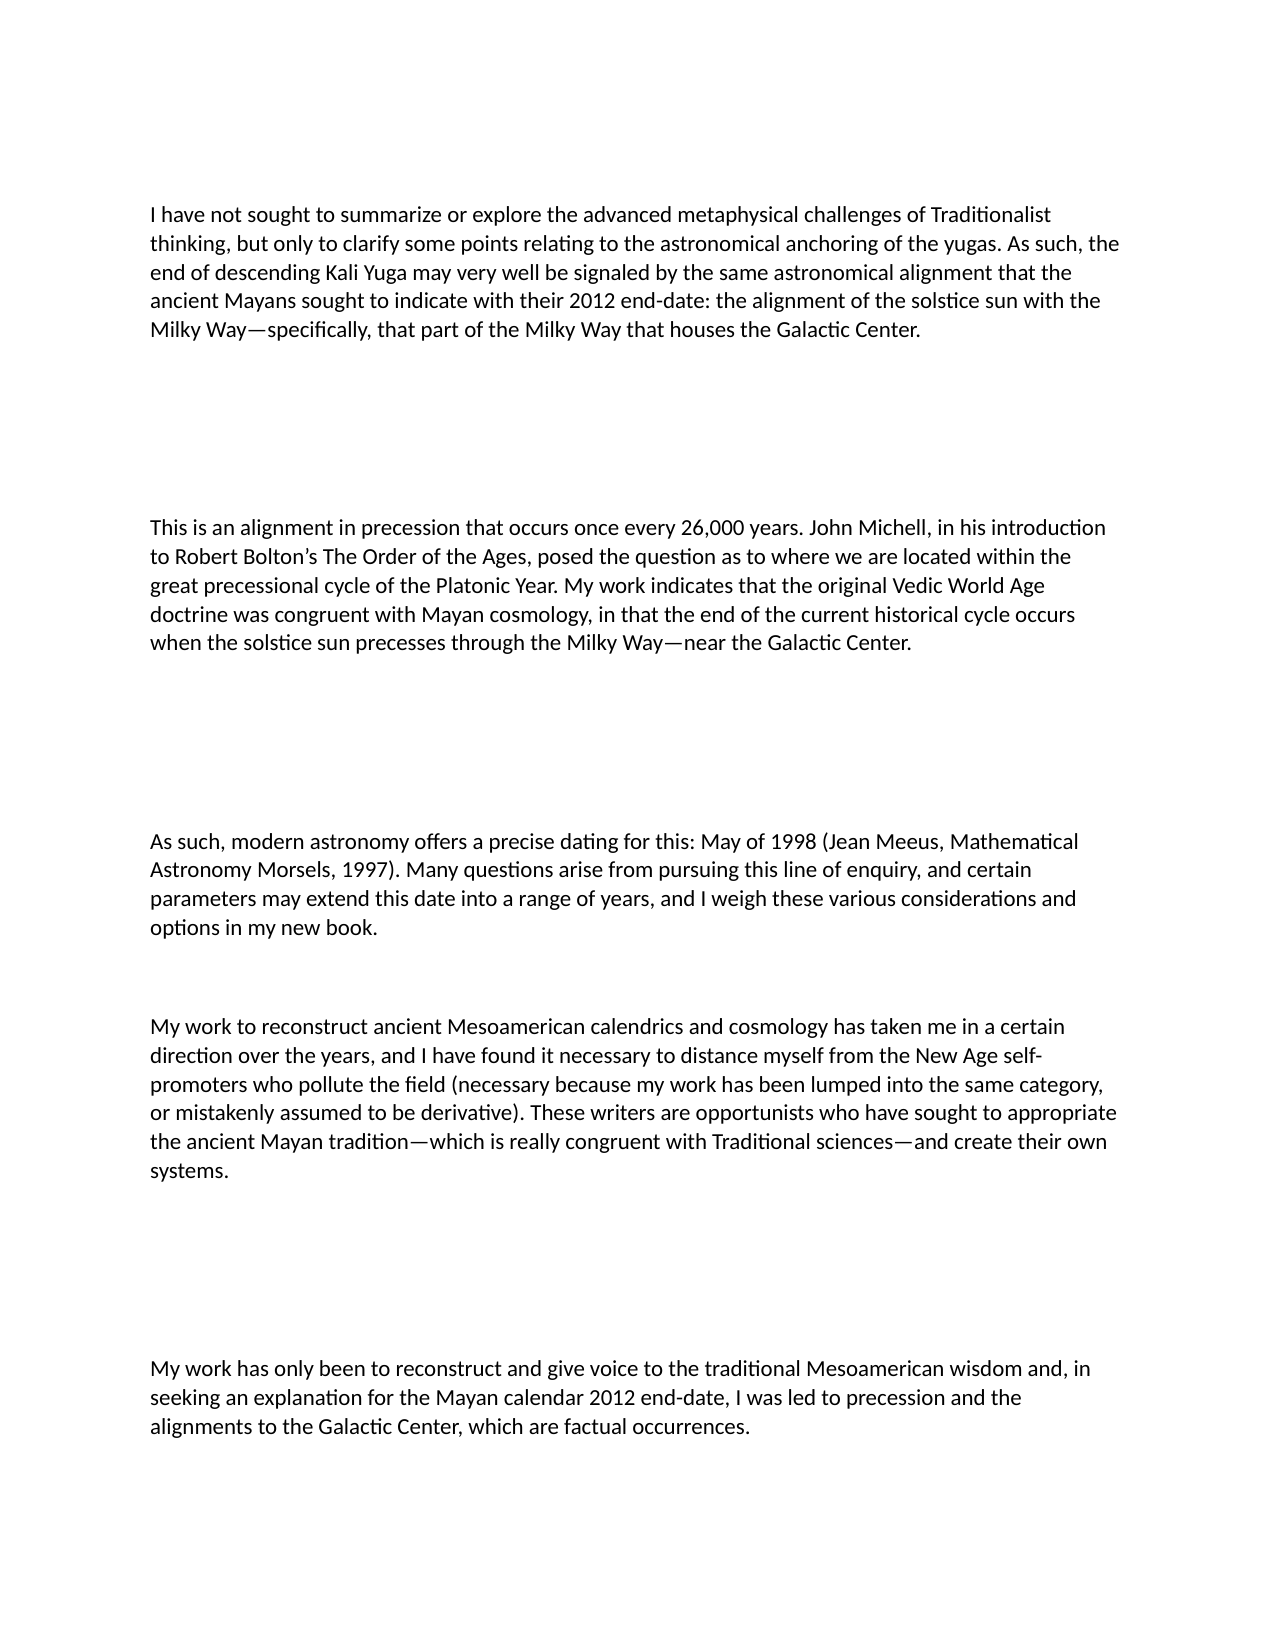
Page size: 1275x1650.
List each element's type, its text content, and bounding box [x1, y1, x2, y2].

text I have not sought to summarize or explore the advanced metaphysical challenges of Traditionalist thinking, but only to clarify some points relating to the astronomical anchoring of the yugas. As such, the end of descending Kali Yuga may very well be signaled by the same astronomical alignment that the ancient Mayans sought to indicate with their 2012 end-date: the alignment of the solstice sun with the Milky Way—specifically, that part of the Milky Way that houses the Galactic Center. [150, 199, 1125, 343]
text My work has only been to reconstruct and give voice to the traditional Mesoamerican wisdom and, in seeking an explanation for the Mayan calendar 2012 end-date, I was led to precession and the alignments to the Galactic Center, which are factual occurrences. [150, 1354, 1125, 1440]
text This is an alignment in precession that occurs once every 26,000 years. John Michell, in his introduction to Robert Bolton’s The Order of the Ages, posed the question as to where we are located within the great precessional cycle of the Platonic Year. My work indicates that the original Vedic World Age doctrine was congruent with Mayan cosmology, in that the end of the current historical cycle occurs when the solstice sun precesses through the Milky Way—near the Galactic Center. [150, 513, 1125, 657]
text As such, modern astronomy offers a precise dating for this: May of 1998 (Jean Meeus, Mathematical Astronomy Morsels, 1997). Many questions arise from pursuing this line of enquiry, and certain parameters may extend this date into a range of years, and I weigh these various considerations and options in my new book. [150, 826, 1125, 941]
text My work to reconstruct ancient Mesoamerican calendrics and cosmology has taken me in a certain direction over the years, and I have found it necessary to distance myself from the New Age self-promoters who pollute the field (necessary because my work has been lumped into the same category, or mistakenly assumed to be derivative). These writers are opportunists who have sought to appropriate the ancient Mayan tradition—which is really congruent with Traditional sciences—and create their own systems. [150, 1012, 1125, 1184]
